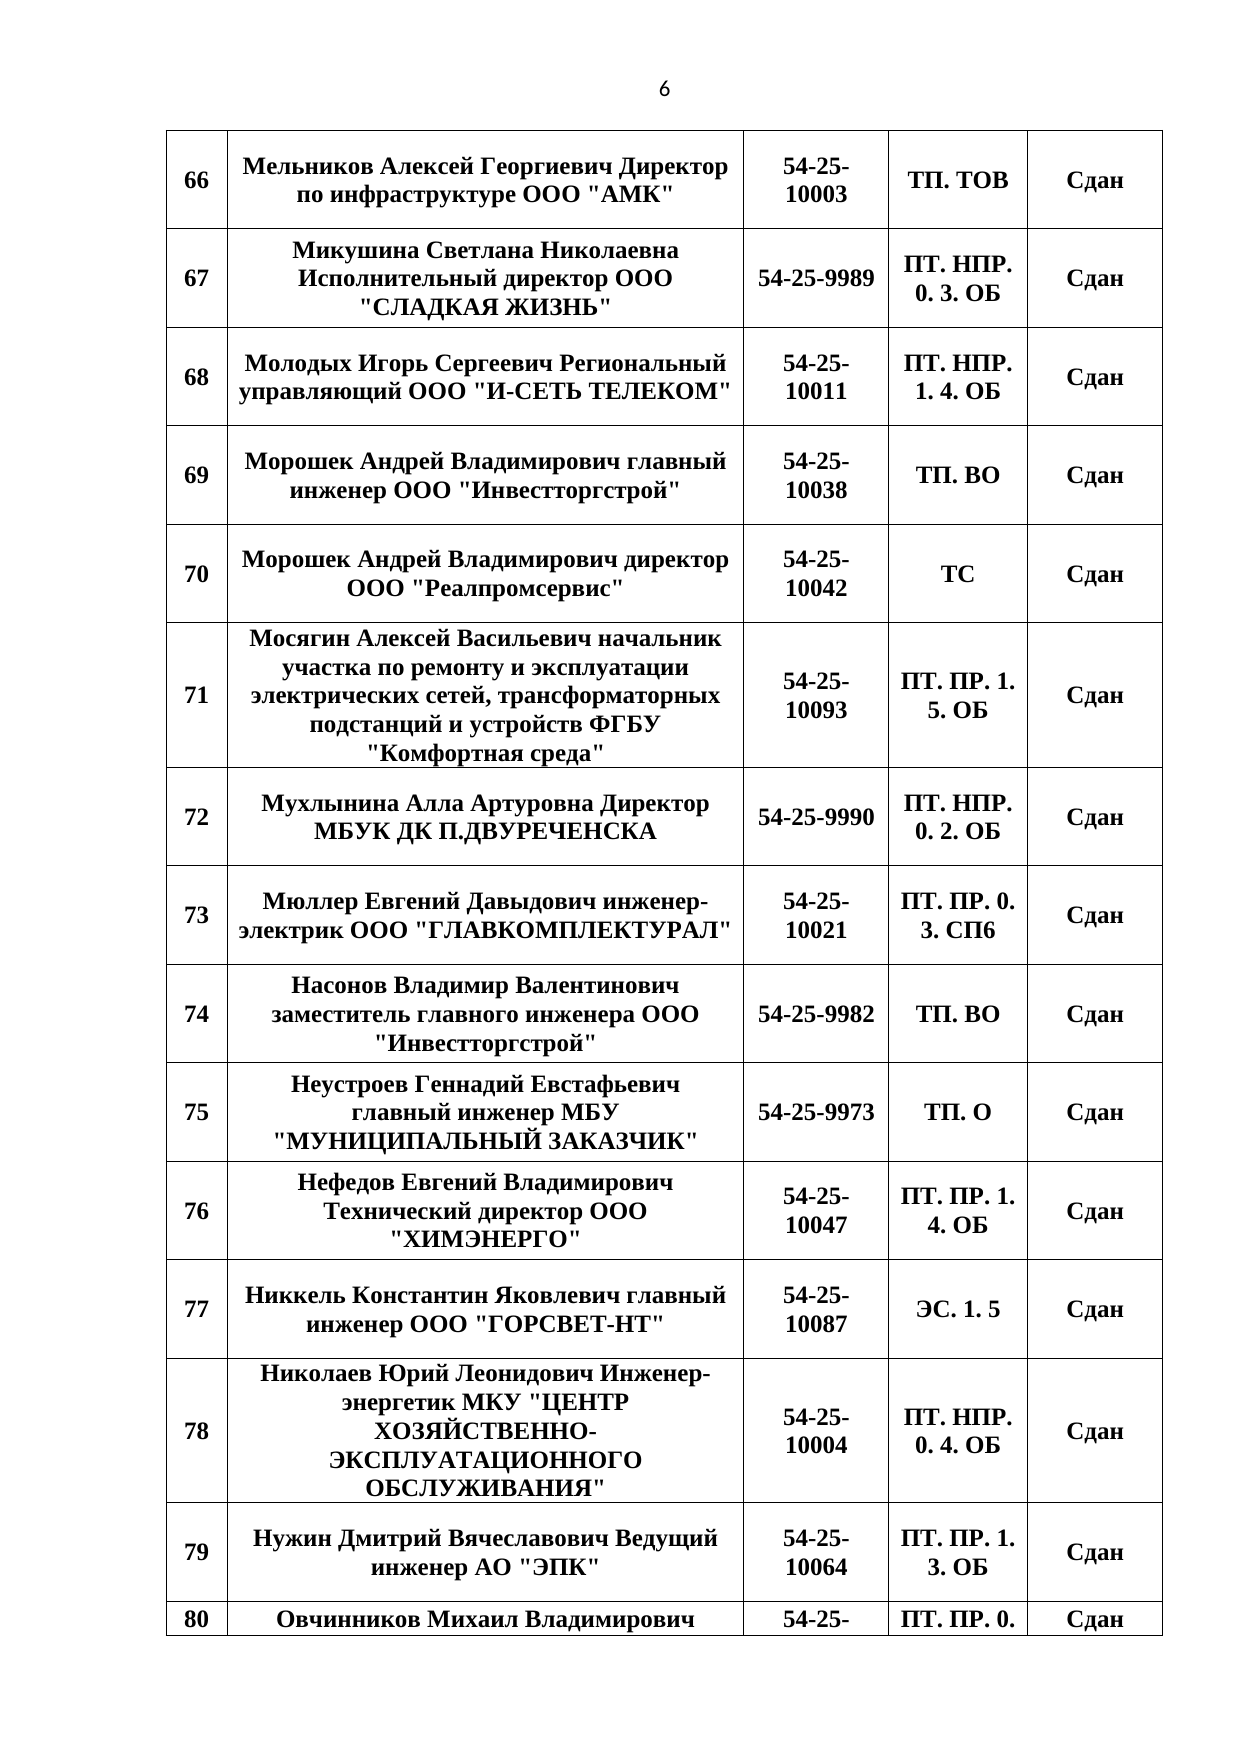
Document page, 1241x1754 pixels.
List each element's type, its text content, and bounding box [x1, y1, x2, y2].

table_cell 71 [167, 623, 227, 767]
table_cell ПТ. ПР. 1. 5. ОБ [889, 623, 1027, 767]
table_cell 54-25-10047 [744, 1162, 888, 1259]
table_cell Сдан [1028, 1260, 1162, 1357]
table_cell ПТ. ПР. 0. 3. СП6 [889, 866, 1027, 964]
table_cell 54-25-10038 [744, 426, 888, 523]
table_cell 69 [167, 426, 227, 523]
table_cell 76 [167, 1162, 227, 1259]
table_cell 66 [167, 131, 227, 228]
table_cell Николаев Юрий Леонидович Инженер-энергетик МКУ "ЦЕНТР ХОЗЯЙСТВЕННО-ЭКСПЛУАТАЦИОННОГО ОБСЛУЖИВАНИЯ" [228, 1359, 743, 1502]
table_cell ТП. ТОВ [889, 131, 1027, 228]
table_cell 54-25-9989 [744, 229, 888, 327]
table_cell Сдан [1028, 525, 1162, 622]
table_cell Мельников Алексей Георгиевич Директор по инфраструктуре ООО "АМК" [228, 131, 743, 228]
table_cell ТС [889, 525, 1027, 622]
table_cell 78 [167, 1359, 227, 1502]
table_cell 80 [167, 1602, 227, 1635]
table_cell Неустроев Геннадий Евстафьевич главный инженер МБУ "МУНИЦИПАЛЬНЫЙ ЗАКАЗЧИК" [228, 1063, 743, 1161]
table_cell 54-25-10011 [744, 328, 888, 425]
table_cell 54-25-10052 [744, 1602, 888, 1635]
table_cell 68 [167, 328, 227, 425]
table_cell ПТ. НПР. 1. 4. ОБ [889, 328, 1027, 425]
table_cell ПТ. ПР. 0. 4. ОБ [889, 1602, 1027, 1635]
table_cell 54-25-9982 [744, 965, 888, 1062]
table_cell Сдан [1028, 768, 1162, 865]
table_cell 54-25-10003 [744, 131, 888, 228]
table_cell ПТ. НПР. 0. 2. ОБ [889, 768, 1027, 865]
table_cell Морошек Андрей Владимирович директор ООО "Реалпромсервис" [228, 525, 743, 622]
table_cell ТП. ВО [889, 965, 1027, 1062]
table_cell ЭС. 1. 5 [889, 1260, 1027, 1357]
table_cell Насонов Владимир Валентинович заместитель главного инженера ООО "Инвестторгстрой" [228, 965, 743, 1062]
table_cell ТП. О [889, 1063, 1027, 1161]
table_cell 54-25-9990 [744, 768, 888, 865]
table_cell 54-25-10087 [744, 1260, 888, 1357]
table_cell Сдан [1028, 426, 1162, 523]
table_cell ПТ. НПР. 0. 3. ОБ [889, 229, 1027, 327]
table_cell Сдан [1028, 229, 1162, 327]
table_cell Сдан [1028, 1359, 1162, 1502]
table_cell 54-25-10064 [744, 1503, 888, 1601]
table_cell 54-25-10042 [744, 525, 888, 622]
table_cell Сдан [1028, 328, 1162, 425]
table_cell Сдан [1028, 866, 1162, 964]
table_cell Никкель Константин Яковлевич главный инженер ООО "ГОРСВЕТ-НТ" [228, 1260, 743, 1357]
table_cell Сдан [1028, 1162, 1162, 1259]
table_cell 54-25-10093 [744, 623, 888, 767]
table_cell ПТ. ПР. 1. 3. ОБ [889, 1503, 1027, 1601]
table_cell ПТ. ПР. 1. 4. ОБ [889, 1162, 1027, 1259]
table_cell ТП. ВО [889, 426, 1027, 523]
table_cell Сдан [1028, 1602, 1162, 1635]
table_cell 54-25-10004 [744, 1359, 888, 1502]
table_cell Сдан [1028, 131, 1162, 228]
table_cell Нефедов Евгений Владимирович Технический директор ООО "ХИМЭНЕРГО" [228, 1162, 743, 1259]
table_cell Молодых Игорь Сергеевич Региональный управляющий ООО "И-СЕТЬ ТЕЛЕКОМ" [228, 328, 743, 425]
table_cell 74 [167, 965, 227, 1062]
table_cell 72 [167, 768, 227, 865]
table_cell Мухлынина Алла Артуровна Директор МБУК ДК П.ДВУРЕЧЕНСКА [228, 768, 743, 865]
table_cell 73 [167, 866, 227, 964]
table_cell Мосягин Алексей Васильевич начальник участка по ремонту и эксплуатации электрических сетей, трансформаторных подстанций и устройств ФГБУ "Комфортная среда" [228, 623, 743, 767]
table_cell 75 [167, 1063, 227, 1161]
table_cell 67 [167, 229, 227, 327]
table_cell Сдан [1028, 623, 1162, 767]
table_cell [228, 1602, 743, 1635]
table_cell Сдан [1028, 1063, 1162, 1161]
table_cell 54-25-9973 [744, 1063, 888, 1161]
table_cell Сдан [1028, 1503, 1162, 1601]
table_cell 70 [167, 525, 227, 622]
table_cell Мюллер Евгений Давыдович инженер-электрик ООО "ГЛАВКОМПЛЕКТУРАЛ" [228, 866, 743, 964]
table_cell Сдан [1028, 965, 1162, 1062]
table_cell 54-25-10021 [744, 866, 888, 964]
table_cell 77 [167, 1260, 227, 1357]
table_cell Морошек Андрей Владимирович главный инженер ООО "Инвестторгстрой" [228, 426, 743, 523]
table_cell Микушина Светлана Николаевна Исполнительный директор ООО "СЛАДКАЯ ЖИЗНЬ" [228, 229, 743, 327]
table_cell Нужин Дмитрий Вячеславович Ведущий инженер АО "ЭПК" [228, 1503, 743, 1601]
table_cell 79 [167, 1503, 227, 1601]
table_cell ПТ. НПР. 0. 4. ОБ [889, 1359, 1027, 1502]
